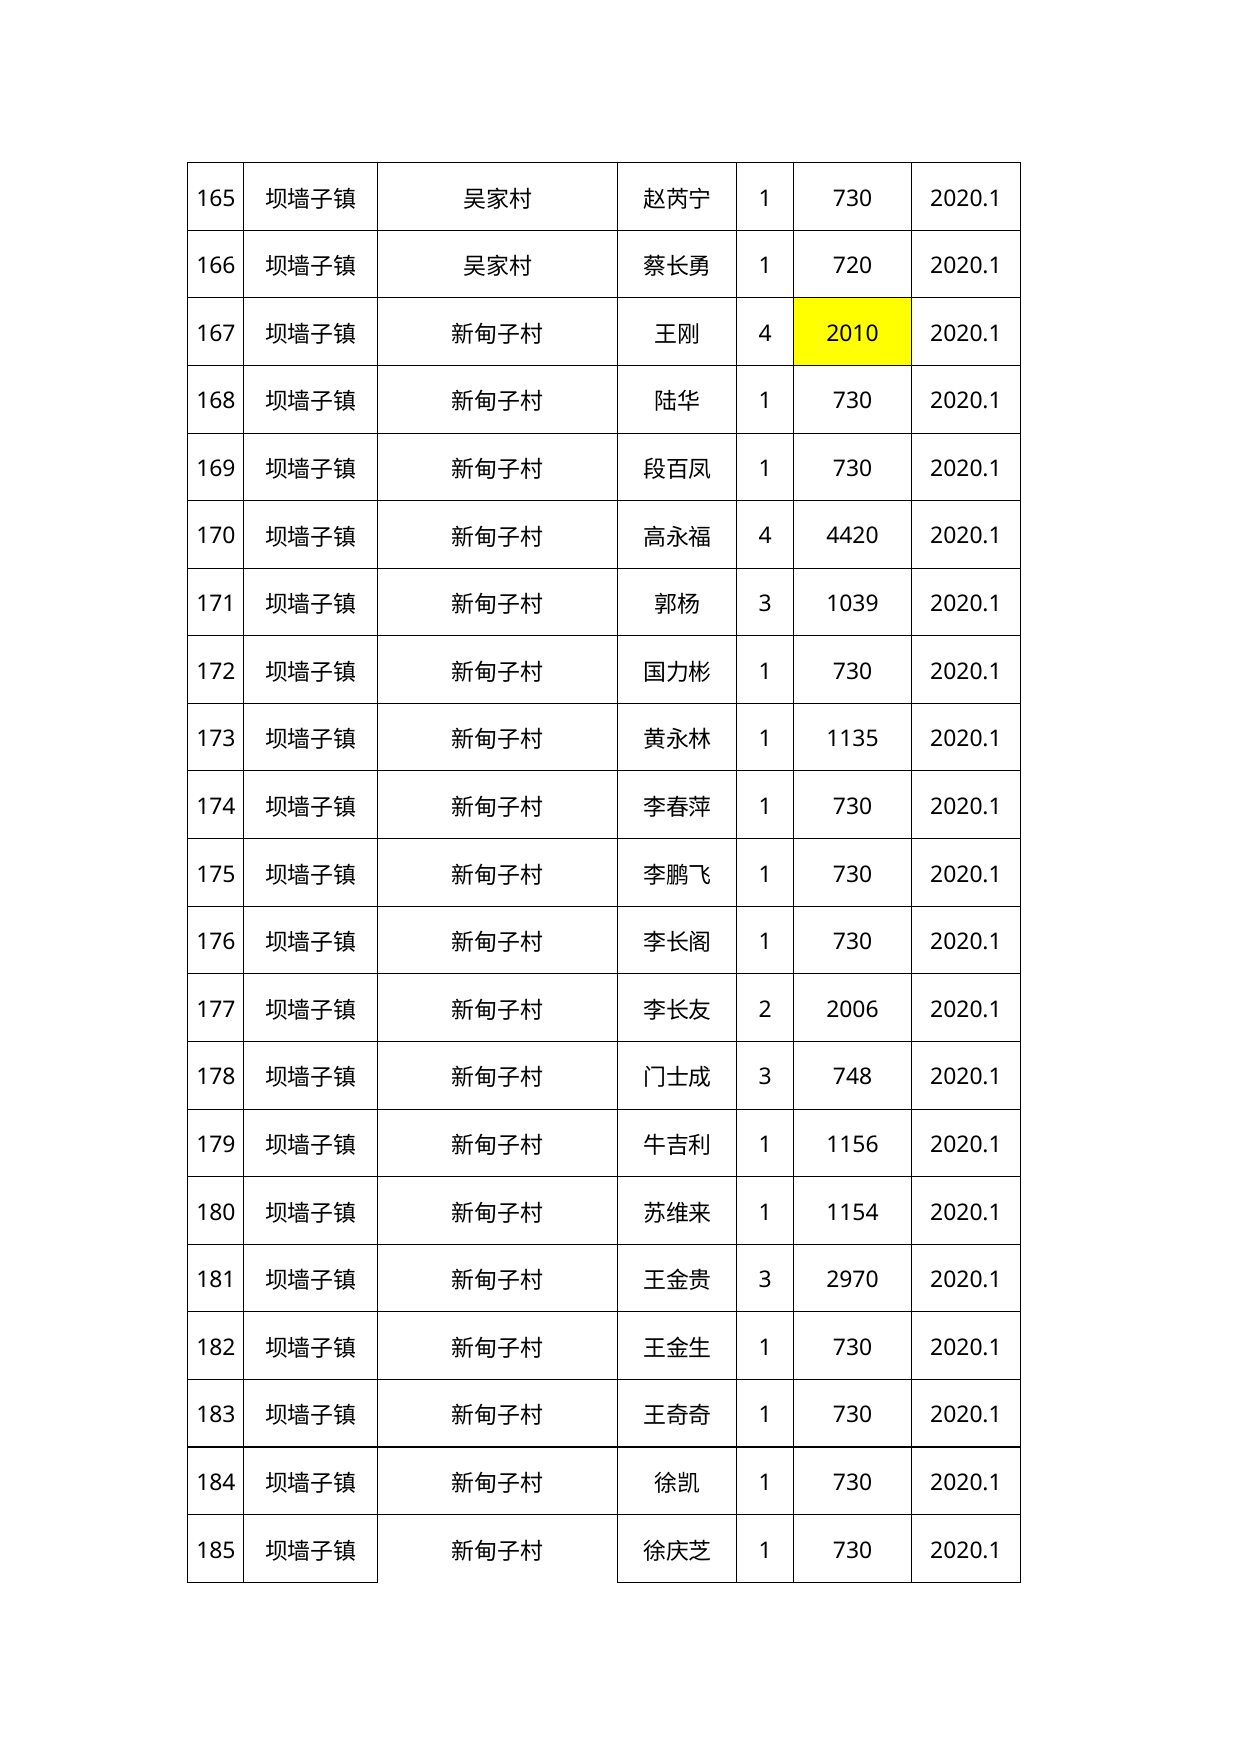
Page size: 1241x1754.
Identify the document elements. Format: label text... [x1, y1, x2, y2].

table_cell 新甸子村 [378, 1110, 617, 1176]
table_cell 坝墙子镇 [244, 231, 377, 297]
table_cell 2970 [794, 1245, 911, 1311]
table_cell 王金贵 [618, 1245, 736, 1311]
table_cell 166 [188, 231, 243, 297]
table_cell 新甸子村 [378, 501, 617, 568]
table_cell 2020.1 [912, 1312, 1020, 1379]
table_cell 2020.1 [912, 771, 1020, 838]
table_cell 新甸子村 [378, 1380, 617, 1446]
table_cell 2020.1 [912, 298, 1020, 365]
table_cell 新甸子村 [378, 1515, 617, 1582]
table_cell 730 [794, 1448, 911, 1514]
table_cell 新甸子村 [378, 1177, 617, 1244]
table_cell 2020.1 [912, 1245, 1020, 1311]
table_cell 2020.1 [912, 163, 1020, 229]
table_cell 李长阁 [618, 907, 736, 973]
table_cell 国力彬 [618, 636, 736, 703]
table_cell 178 [188, 1042, 243, 1108]
table_cell 2006 [794, 974, 911, 1041]
table_cell 新甸子村 [378, 704, 617, 770]
table_cell 4 [737, 298, 793, 365]
table_cell 183 [188, 1380, 243, 1446]
table_cell 1 [737, 366, 793, 432]
table_cell 730 [794, 839, 911, 906]
table_cell 2020.1 [912, 1177, 1020, 1244]
table_cell 郭杨 [618, 569, 736, 635]
table_cell 3 [737, 1042, 793, 1108]
table_cell 2020.1 [912, 231, 1020, 297]
table_cell 2020.1 [912, 636, 1020, 703]
table_cell 730 [794, 771, 911, 838]
table_cell 吴家村 [378, 231, 617, 297]
table_cell 1 [737, 1380, 793, 1446]
table_cell 2020.1 [912, 501, 1020, 568]
table_cell 720 [794, 231, 911, 297]
table_cell 2020.1 [912, 1448, 1020, 1514]
table_cell 陆华 [618, 366, 736, 432]
table_cell 4 [737, 501, 793, 568]
table_cell 1156 [794, 1110, 911, 1176]
table_cell 坝墙子镇 [244, 636, 377, 703]
table_cell 730 [794, 1515, 911, 1582]
table_cell 168 [188, 366, 243, 432]
table_cell 黄永林 [618, 704, 736, 770]
table_cell 2 [737, 974, 793, 1041]
table_cell 1 [737, 1312, 793, 1379]
table_cell 新甸子村 [378, 434, 617, 500]
table_cell 173 [188, 704, 243, 770]
table_cell 177 [188, 974, 243, 1041]
table_cell 坝墙子镇 [244, 839, 377, 906]
table_cell 坝墙子镇 [244, 1515, 377, 1582]
table_cell 3 [737, 569, 793, 635]
table_cell 171 [188, 569, 243, 635]
table_cell 新甸子村 [378, 839, 617, 906]
table_cell 167 [188, 298, 243, 365]
table_cell 165 [188, 163, 243, 229]
table_cell 李长友 [618, 974, 736, 1041]
table_cell 王金生 [618, 1312, 736, 1379]
table_cell 新甸子村 [378, 1042, 617, 1108]
table_cell 赵芮宁 [618, 163, 736, 229]
table_cell 1 [737, 163, 793, 229]
table_cell 高永福 [618, 501, 736, 568]
table_cell 徐凯 [618, 1448, 736, 1514]
table_cell 730 [794, 636, 911, 703]
table_cell 新甸子村 [378, 366, 617, 432]
table_cell 3 [737, 1245, 793, 1311]
table_cell 新甸子村 [378, 1448, 617, 1514]
table_cell 1039 [794, 569, 911, 635]
table_cell 坝墙子镇 [244, 1312, 377, 1379]
table_cell 2020.1 [912, 569, 1020, 635]
table_cell 牛吉利 [618, 1110, 736, 1176]
table_cell 新甸子村 [378, 974, 617, 1041]
table_cell 门士成 [618, 1042, 736, 1108]
table_cell 4420 [794, 501, 911, 568]
table_cell 2020.1 [912, 1042, 1020, 1108]
table_cell 181 [188, 1245, 243, 1311]
table_cell 1 [737, 704, 793, 770]
table_cell 坝墙子镇 [244, 298, 377, 365]
table_cell 176 [188, 907, 243, 973]
table_cell 1135 [794, 704, 911, 770]
table_cell 175 [188, 839, 243, 906]
table_cell 新甸子村 [378, 771, 617, 838]
table_cell 新甸子村 [378, 1245, 617, 1311]
table_cell 174 [188, 771, 243, 838]
table_cell 徐庆芝 [618, 1515, 736, 1582]
table_cell 2020.1 [912, 974, 1020, 1041]
table_cell 苏维来 [618, 1177, 736, 1244]
table_cell 1 [737, 636, 793, 703]
table_cell 坝墙子镇 [244, 1177, 377, 1244]
table_cell 坝墙子镇 [244, 974, 377, 1041]
table_cell 184 [188, 1448, 243, 1514]
table_cell 170 [188, 501, 243, 568]
table_cell 2020.1 [912, 1380, 1020, 1446]
table_cell 185 [188, 1515, 243, 1582]
table_cell 748 [794, 1042, 911, 1108]
table_cell 2020.1 [912, 704, 1020, 770]
table_cell 李春萍 [618, 771, 736, 838]
table_cell 1 [737, 231, 793, 297]
table_cell 新甸子村 [378, 1312, 617, 1379]
table_cell 坝墙子镇 [244, 569, 377, 635]
table_cell 2020.1 [912, 434, 1020, 500]
table_cell 1 [737, 1515, 793, 1582]
table_cell 吴家村 [378, 163, 617, 229]
table_cell 730 [794, 907, 911, 973]
table_cell 182 [188, 1312, 243, 1379]
table_cell 1 [737, 771, 793, 838]
table_cell 新甸子村 [378, 569, 617, 635]
table_cell 坝墙子镇 [244, 1448, 377, 1514]
table_cell 1 [737, 907, 793, 973]
table_cell 坝墙子镇 [244, 771, 377, 838]
table_cell 坝墙子镇 [244, 163, 377, 229]
table_cell 2020.1 [912, 907, 1020, 973]
table_cell 坝墙子镇 [244, 1245, 377, 1311]
table_cell 172 [188, 636, 243, 703]
table_cell 坝墙子镇 [244, 1380, 377, 1446]
table_cell 180 [188, 1177, 243, 1244]
table_cell 段百凤 [618, 434, 736, 500]
table_cell 王刚 [618, 298, 736, 365]
table_cell 2020.1 [912, 839, 1020, 906]
table_cell 坝墙子镇 [244, 366, 377, 432]
table_cell 蔡长勇 [618, 231, 736, 297]
table_cell 1154 [794, 1177, 911, 1244]
table_cell 730 [794, 163, 911, 229]
table_cell 730 [794, 1312, 911, 1379]
table_cell 2020.1 [912, 1515, 1020, 1582]
table_cell 王奇奇 [618, 1380, 736, 1446]
table_cell 1 [737, 1110, 793, 1176]
table_cell 新甸子村 [378, 298, 617, 365]
table_cell 坝墙子镇 [244, 1042, 377, 1108]
table_cell 李鹏飞 [618, 839, 736, 906]
table_cell 1 [737, 1177, 793, 1244]
table_cell 179 [188, 1110, 243, 1176]
table_cell 坝墙子镇 [244, 704, 377, 770]
table_cell 新甸子村 [378, 636, 617, 703]
table_cell 2020.1 [912, 366, 1020, 432]
table_cell 2010 [794, 298, 911, 365]
table_cell 坝墙子镇 [244, 434, 377, 500]
table_cell 1 [737, 839, 793, 906]
table_cell 2020.1 [912, 1110, 1020, 1176]
table_cell 坝墙子镇 [244, 501, 377, 568]
table_cell 730 [794, 1380, 911, 1446]
table_cell 坝墙子镇 [244, 907, 377, 973]
table_cell 730 [794, 366, 911, 432]
table_cell 1 [737, 1448, 793, 1514]
table_cell 730 [794, 434, 911, 500]
table_cell 新甸子村 [378, 907, 617, 973]
table_cell 169 [188, 434, 243, 500]
table_cell 坝墙子镇 [244, 1110, 377, 1176]
table_cell 1 [737, 434, 793, 500]
